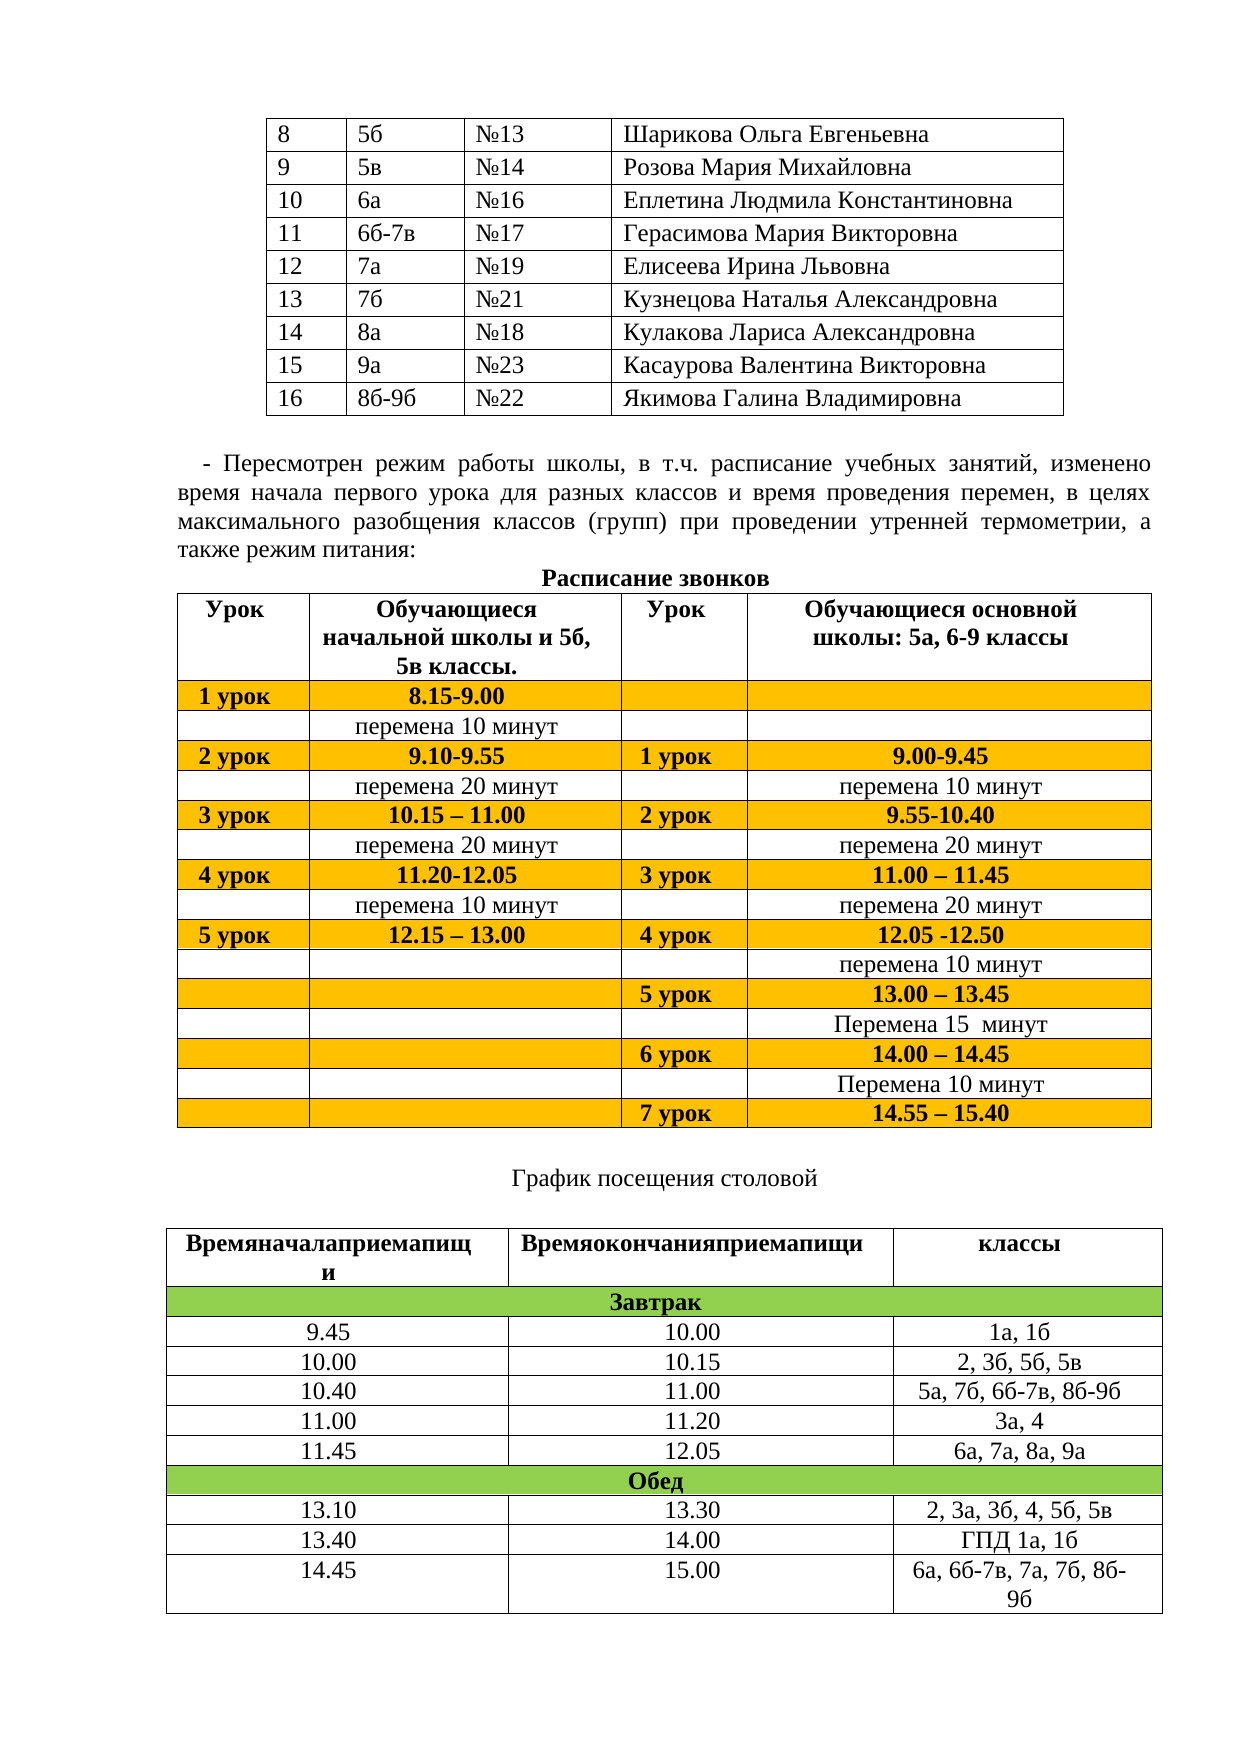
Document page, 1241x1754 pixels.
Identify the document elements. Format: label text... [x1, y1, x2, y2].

table_cell 13.30 [509, 1496, 893, 1524]
table_header Урок [622, 594, 747, 680]
table_cell [622, 1009, 747, 1038]
table_cell [178, 1069, 309, 1097]
table_cell 6а, 7а, 8а, 9а [894, 1436, 1162, 1465]
table_cell [310, 1009, 621, 1038]
table_cell 10.00 [167, 1347, 508, 1375]
table_cell Якимова Галина Владимировна [612, 383, 1063, 415]
table_cell 12.15 – 13.00 [310, 920, 621, 948]
table_cell 15 [267, 350, 346, 382]
table_cell перемена 10 минут [748, 771, 1151, 799]
table_cell №13 [465, 119, 611, 151]
table_cell 5 урок [178, 920, 309, 948]
table_cell 1 урок [178, 681, 309, 710]
table_header Обучающиеся начальной школы и 5б, 5в классы. [310, 594, 621, 680]
table_cell [178, 771, 309, 799]
table_cell Розова Мария Михайловна [612, 152, 1063, 184]
table_cell Перемена 15 минут [748, 1009, 1151, 1038]
table_cell 8.15-9.00 [310, 681, 621, 710]
table_cell [178, 1039, 309, 1068]
table_cell 9.55-10.40 [748, 801, 1151, 829]
table_cell [178, 1099, 309, 1127]
table_cell перемена 10 минут [310, 890, 621, 919]
table_cell 11.20-12.05 [310, 860, 621, 889]
table_cell 10.15 – 11.00 [310, 801, 621, 829]
table_cell 6а [347, 185, 464, 217]
table_cell 5б [347, 119, 464, 151]
table_cell 3 урок [622, 860, 747, 889]
table_cell 14 [267, 317, 346, 349]
table_cell [178, 830, 309, 859]
table_cell 13 [267, 284, 346, 316]
table_cell 10.40 [167, 1376, 508, 1405]
table_cell 11.20 [509, 1406, 893, 1435]
table_cell Кулакова Лариса Александровна [612, 317, 1063, 349]
table_cell 7б [347, 284, 464, 316]
table_cell 10 [267, 185, 346, 217]
table_cell 9.00-9.45 [748, 741, 1151, 770]
table_cell 16 [267, 383, 346, 415]
table_cell 11.00 – 11.45 [748, 860, 1151, 889]
table_cell [748, 681, 1151, 710]
table_cell [622, 830, 747, 859]
table_cell [622, 950, 747, 978]
table_cell Кузнецова Наталья Александровна [612, 284, 1063, 316]
table_cell 2 урок [178, 741, 309, 770]
table_cell 14.45 [167, 1555, 508, 1613]
table_header Урок [178, 594, 309, 680]
table_cell 6 урок [622, 1039, 747, 1068]
text Расписание звонков [178, 563, 1133, 592]
table_cell 11.45 [167, 1436, 508, 1465]
table_cell 2, 3а, 3б, 4, 5б, 5в [894, 1496, 1162, 1524]
table_header классы [894, 1229, 1162, 1286]
table_cell перемена 20 минут [310, 771, 621, 799]
table_cell 12.05 [509, 1436, 893, 1465]
table_cell Перемена 10 минут [748, 1069, 1151, 1097]
table_cell 3 урок [178, 801, 309, 829]
table_cell №23 [465, 350, 611, 382]
table_cell Обед [167, 1466, 1162, 1494]
table_cell Герасимова Мария Викторовна [612, 218, 1063, 250]
table_cell 11.00 [167, 1406, 508, 1435]
table_cell 8а [347, 317, 464, 349]
table_cell 12.05 -12.50 [748, 920, 1151, 948]
table_header Времяначалаприемапищи [167, 1229, 508, 1286]
table_cell 8б-9б [347, 383, 464, 415]
table_cell [178, 711, 309, 740]
table_cell 8 [267, 119, 346, 151]
table_cell 13.10 [167, 1496, 508, 1524]
table_cell [178, 950, 309, 978]
table_cell 14.55 – 15.40 [748, 1099, 1151, 1127]
table_cell №18 [465, 317, 611, 349]
table_cell 15.00 [509, 1555, 893, 1613]
table_cell Касаурова Валентина Викторовна [612, 350, 1063, 382]
table_cell №22 [465, 383, 611, 415]
table_cell перемена 20 минут [748, 890, 1151, 919]
table_cell [622, 771, 747, 799]
table_header Обучающиеся основной школы: 5а, 6-9 классы [748, 594, 1151, 680]
table_cell №14 [465, 152, 611, 184]
table_cell [310, 1099, 621, 1127]
table_cell 7 урок [622, 1099, 747, 1127]
table_cell 4 урок [178, 860, 309, 889]
table_cell перемена 10 минут [310, 711, 621, 740]
table_cell №19 [465, 251, 611, 283]
text - Пересмотрен режим работы школы, в т.ч. расписание учебных занятий, изменено время начала первого урока для разных классов и время проведения перемен, в целях максимального разобщения классов (групп) при проведении утренней термометрии, а также режим питания: [177, 448, 1152, 563]
table_cell [748, 711, 1151, 740]
table_cell 1а, 1б [894, 1317, 1162, 1346]
table_cell перемена 20 минут [748, 830, 1151, 859]
table_cell №21 [465, 284, 611, 316]
table_cell [622, 890, 747, 919]
table_cell перемена 20 минут [310, 830, 621, 859]
table_cell Елисеева Ирина Львовна [612, 251, 1063, 283]
table_cell 11.00 [509, 1376, 893, 1405]
table_cell [178, 1009, 309, 1038]
table_header Времяокончанияприемапищи [509, 1229, 893, 1286]
table_cell 9.10-9.55 [310, 741, 621, 770]
table_cell [178, 890, 309, 919]
table_cell ГПД 1а, 1б [894, 1525, 1162, 1554]
table_cell [622, 681, 747, 710]
table_cell [178, 979, 309, 1008]
table_cell 14.00 – 14.45 [748, 1039, 1151, 1068]
table_cell №16 [465, 185, 611, 217]
table_cell 4 урок [622, 920, 747, 948]
table_cell 13.00 – 13.45 [748, 979, 1151, 1008]
table_cell 1 урок [622, 741, 747, 770]
table_cell Еплетина Людмила Константиновна [612, 185, 1063, 217]
table_cell 9а [347, 350, 464, 382]
table_cell 6б-7в [347, 218, 464, 250]
table_cell [622, 711, 747, 740]
table_cell [622, 1069, 747, 1097]
table_cell 9 [267, 152, 346, 184]
table_cell 13.40 [167, 1525, 508, 1554]
table_cell 10.00 [509, 1317, 893, 1346]
table_cell 7а [347, 251, 464, 283]
table_cell 14.00 [509, 1525, 893, 1554]
table_cell 3а, 4 [894, 1406, 1162, 1435]
table_cell [310, 979, 621, 1008]
table_cell 2 урок [622, 801, 747, 829]
table_cell 2, 3б, 5б, 5в [894, 1347, 1162, 1375]
table_cell [310, 1039, 621, 1068]
table_cell 12 [267, 251, 346, 283]
table_cell 9.45 [167, 1317, 508, 1346]
table_cell перемена 10 минут [748, 950, 1151, 978]
text График посещения столовой [177, 1163, 1152, 1192]
table_cell 5а, 7б, 6б-7в, 8б-9б [894, 1376, 1162, 1405]
table_cell Шарикова Ольга Евгеньевна [612, 119, 1063, 151]
table_cell №17 [465, 218, 611, 250]
table_cell 11 [267, 218, 346, 250]
table_cell 5в [347, 152, 464, 184]
table_cell 6а, 6б-7в, 7а, 7б, 8б-9б [894, 1555, 1162, 1613]
table_cell [310, 950, 621, 978]
table_cell 5 урок [622, 979, 747, 1008]
table_cell Завтрак [167, 1287, 1162, 1316]
table_cell 10.15 [509, 1347, 893, 1375]
table_cell [310, 1069, 621, 1097]
